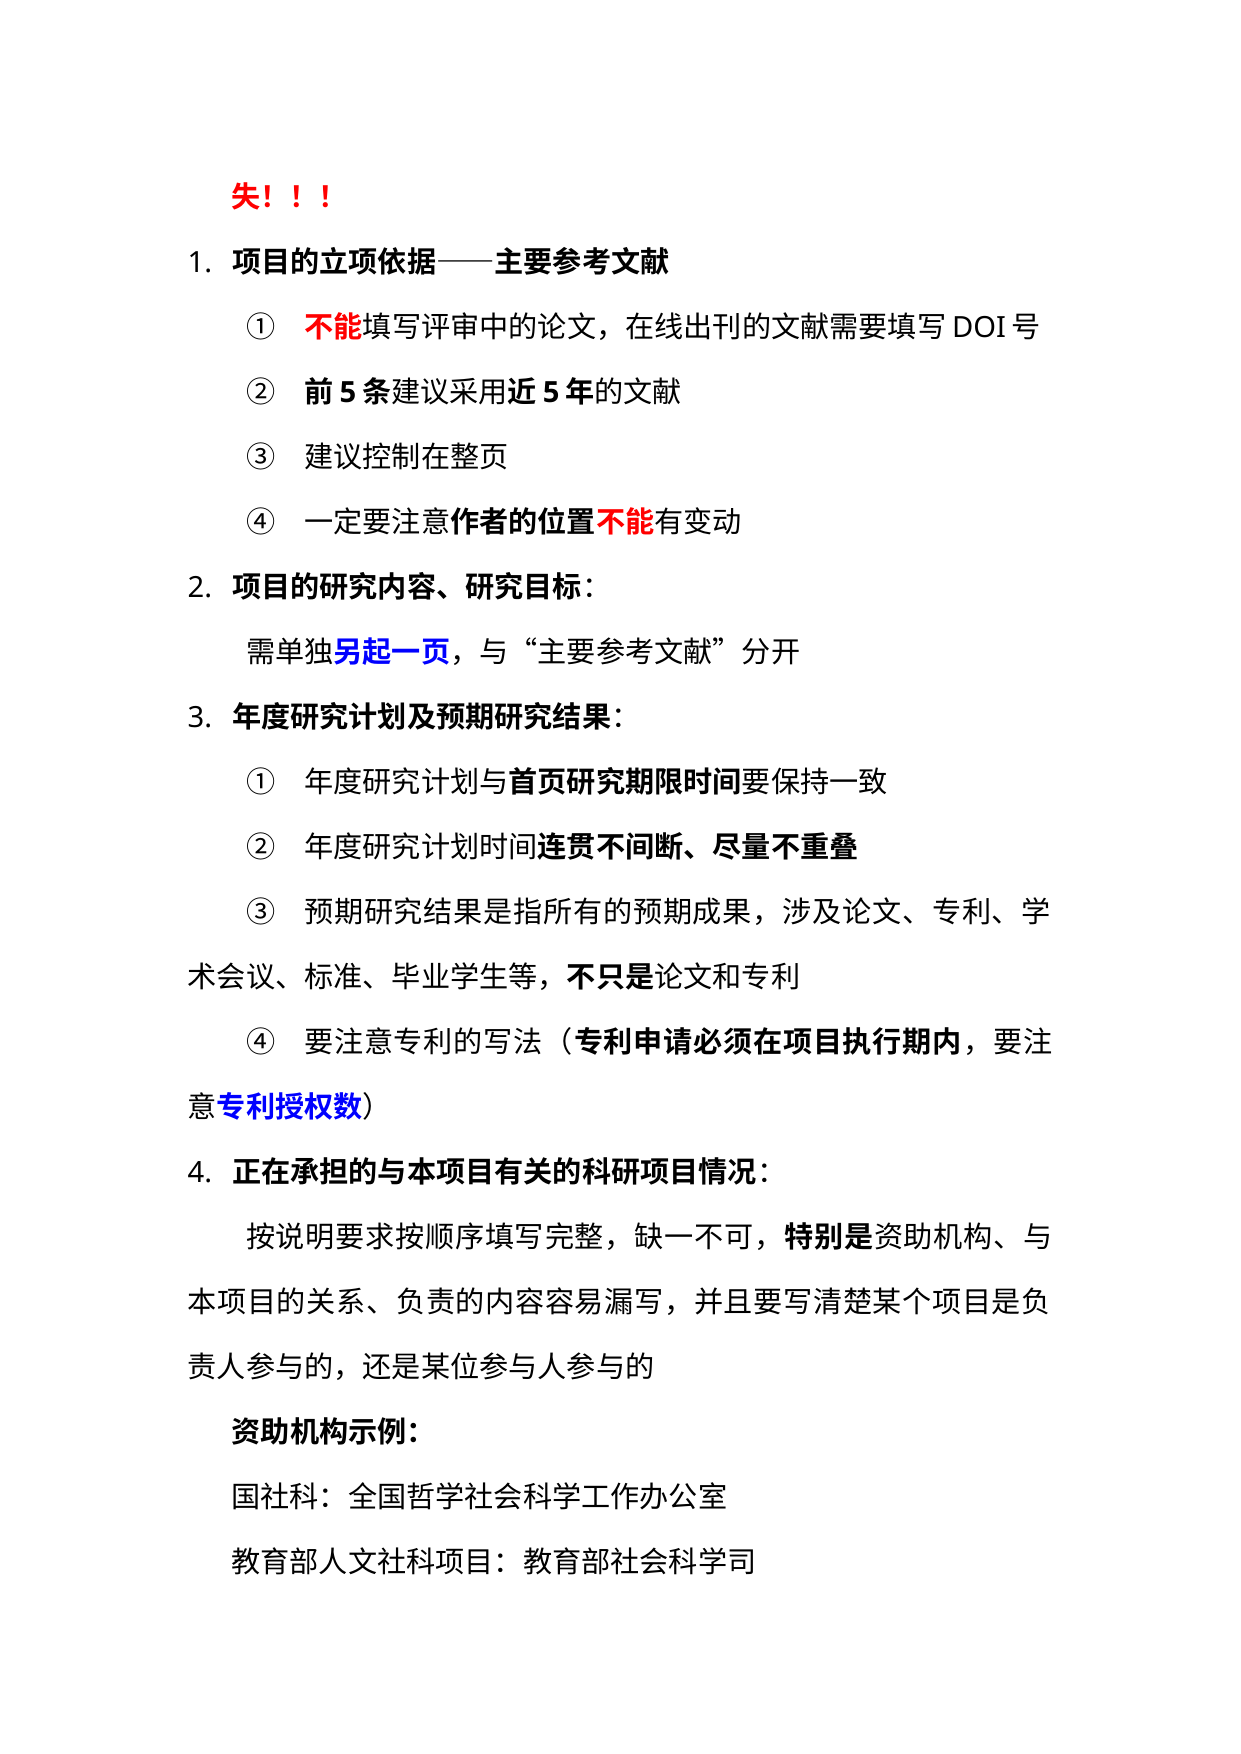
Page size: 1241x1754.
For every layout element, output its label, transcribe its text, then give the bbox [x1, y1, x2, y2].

list 前5条建议采用近5年的文献 [187, 357, 1053, 422]
list 要注意专利的写法（专利申请必须在项目执行期内，要注意专利授权数） [187, 1007, 1053, 1137]
list 一定要注意作者的位置不能有变动 [187, 487, 1053, 552]
list 年度研究计划时间连贯不间断、尽量不重叠 [187, 812, 1053, 877]
list 正在承担的与本项目有关的科研项目情况： [187, 1137, 1053, 1202]
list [187, 162, 1053, 227]
list 按说明要求按顺序填写完整，缺一不可，特别是资助机构、与本项目的关系、负责的内容容易漏写，并且要写清楚某个项目是负责人参与的，还是某位参与人参与的 [187, 1202, 1053, 1397]
list 国社科：全国哲学社会科学工作办公室 [187, 1462, 1053, 1527]
list 年度研究计划与首页研究期限时间要保持一致 [187, 747, 1053, 812]
list 预期研究结果是指所有的预期成果，涉及论文、专利、学术会议、标准、毕业学生等，不只是论文和专利 [187, 877, 1053, 1007]
list 教育部人文社科项目：教育部社会科学司 [187, 1527, 1053, 1592]
list 资助机构示例： [187, 1397, 1053, 1462]
list 项目的立项依据——主要参考文献 [187, 227, 1053, 292]
list 年度研究计划及预期研究结果： [187, 682, 1053, 747]
list 不能填写评审中的论文，在线出刊的文献需要填写DOI号 [187, 292, 1053, 357]
list 项目的研究内容、研究目标： [187, 552, 1053, 617]
list 需单独另起一页，与“主要参考文献”分开 [187, 617, 1053, 682]
list 建议控制在整页 [187, 422, 1053, 487]
